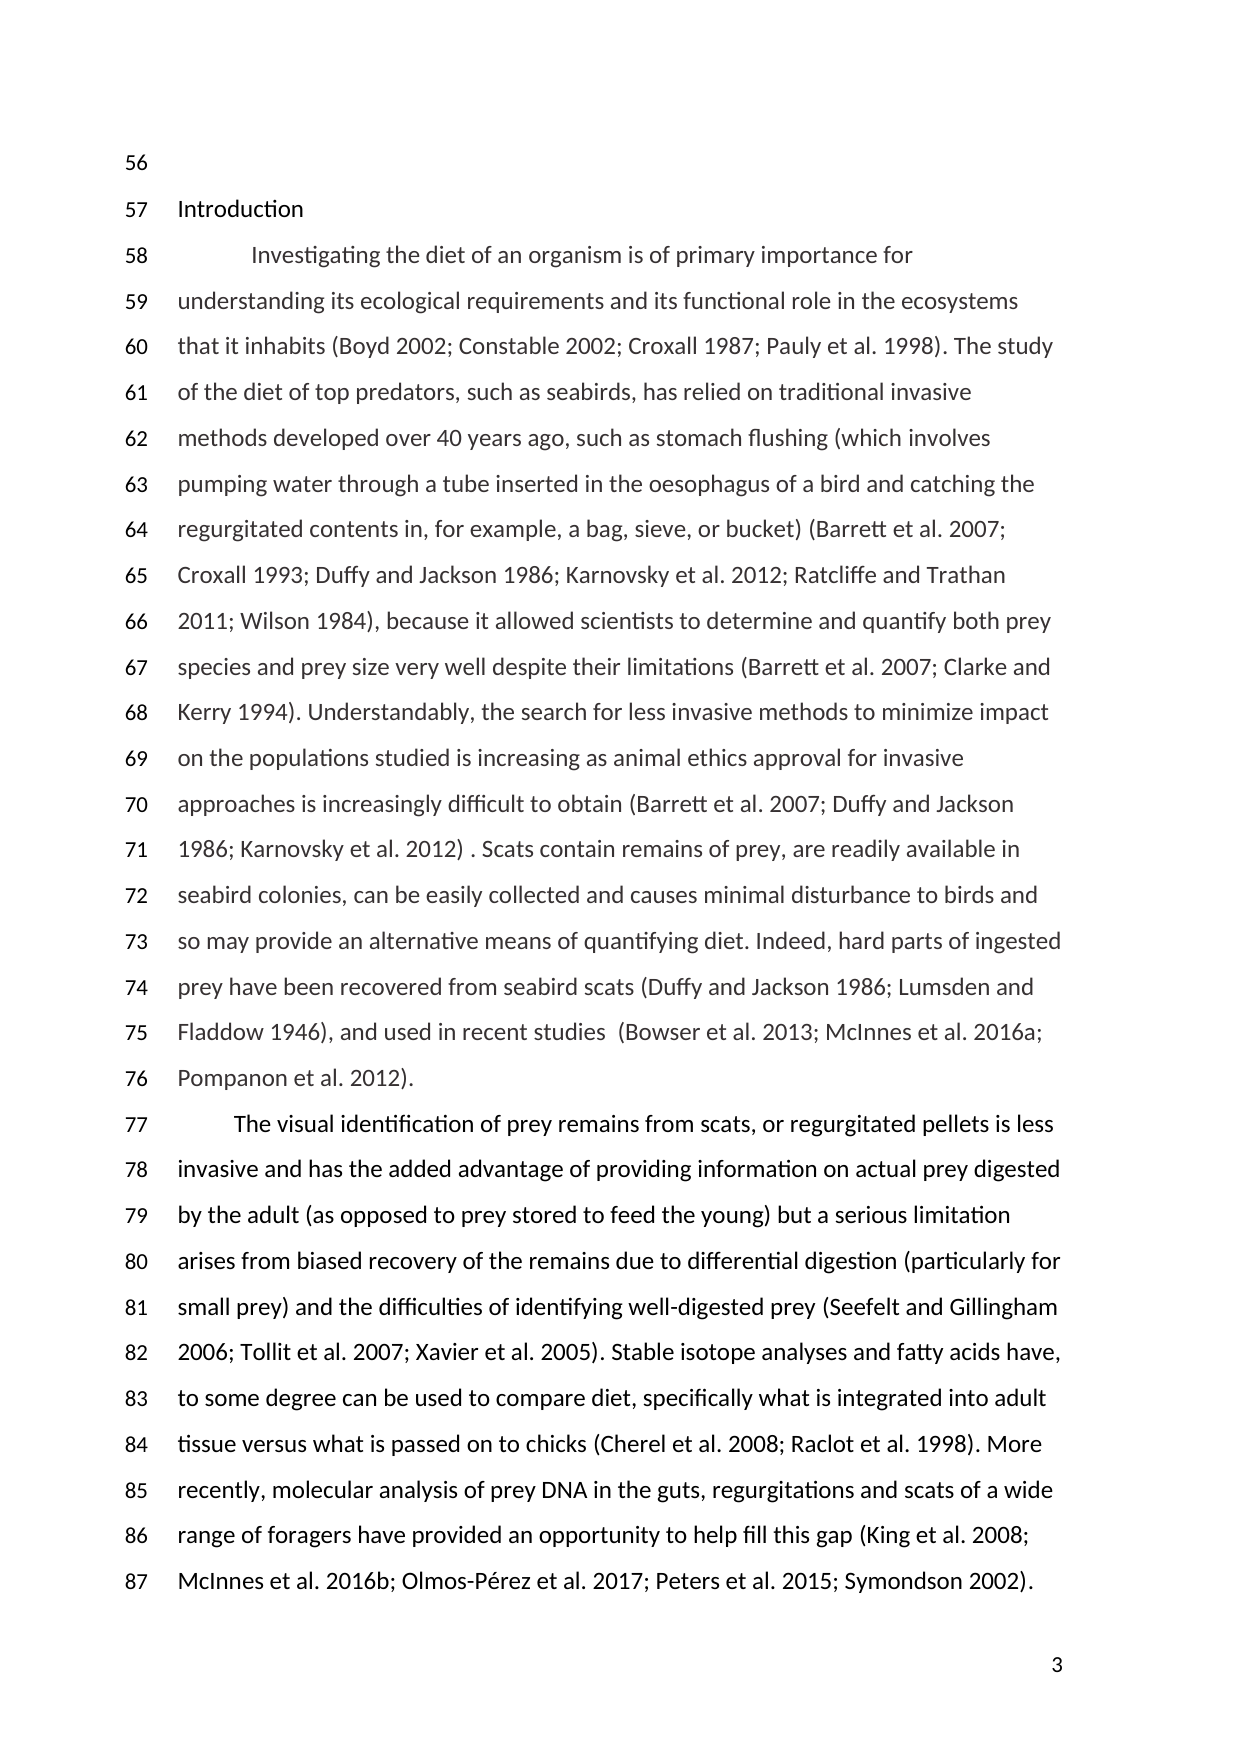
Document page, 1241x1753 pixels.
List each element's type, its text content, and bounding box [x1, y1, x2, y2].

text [177, 1108, 1063, 1596]
text Introduction [177, 193, 1063, 224]
text Investigating the diet of an organism is of primary importance for understanding its ecological requirements and its functional role in the ecosystems that it inhabits (Boyd 2002; Constable 2002; Croxall 1987; Pauly et al. 1998). The study of the diet of top predators, such as seabirds, has relied on traditional invasive methods developed over 40 years ago, such as stomach flushing (which involves pumping water through a tube inserted in the oesophagus of a bird and catching the regurgitated contents in, for example, a bag, sieve, or bucket) (Barrett et al. 2007; Croxall 1993; Duffy and Jackson 1986; Karnovsky et al. 2012; Ratcliffe and Trathan 2011; Wilson 1984), because it allowed scientists to determine and quantify both prey species and prey size very well despite their limitations (Barrett et al. 2007; Clarke and Kerry 1994). Understandably, the search for less invasive methods to minimize impact on the populations studied is increasing as animal ethics approval for invasive approaches is increasingly difficult to obtain (Barrett et al. 2007; Duffy and Jackson 1986; Karnovsky et al. 2012) . Scats contain remains of prey, are readily available in seabird colonies, can be easily collected and causes minimal disturbance to birds and so may provide an alternative means of quantifying diet. Indeed, hard parts of ingested prey have been recovered from seabird scats (Duffy and Jackson 1986; Lumsden and Fladdow 1946), and used in recent studies (Bowser et al. 2013; McInnes et al. 2016a; Pompanon et al. 2012). [177, 239, 1063, 1093]
